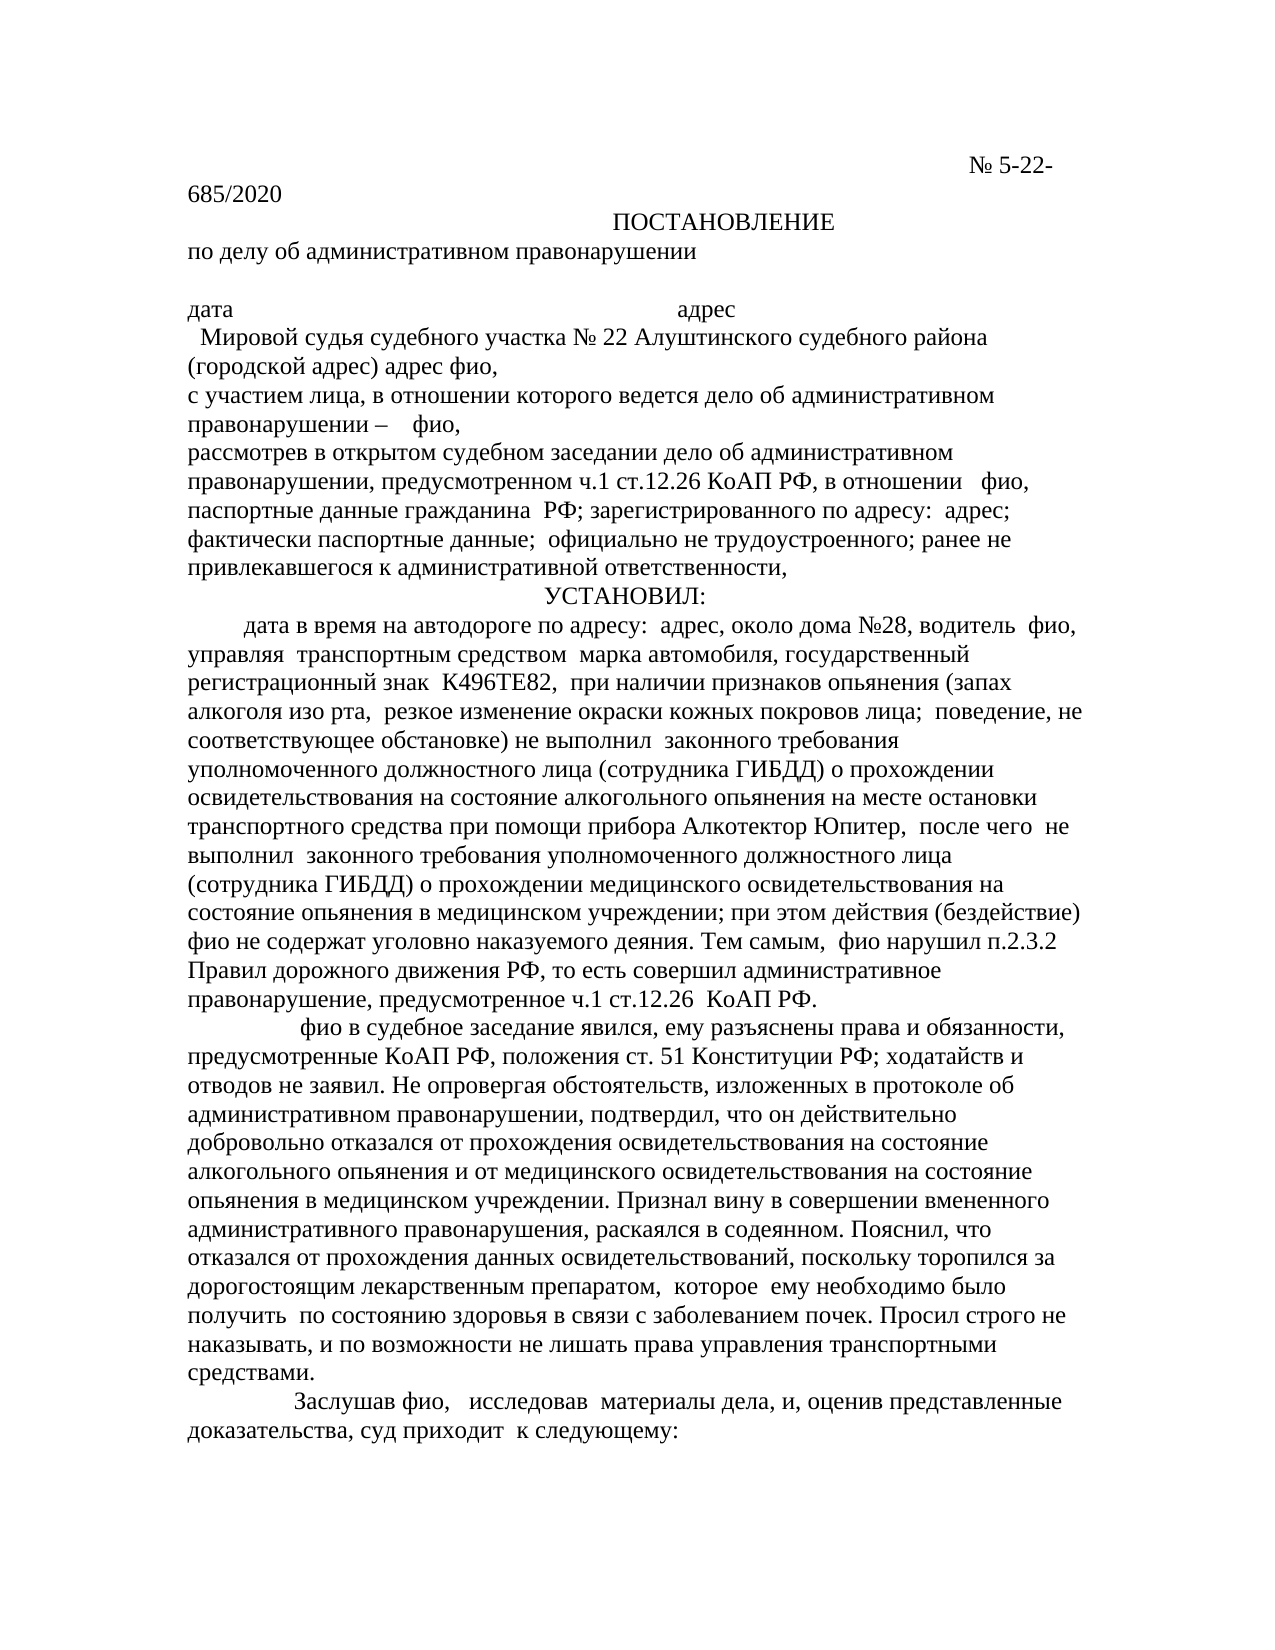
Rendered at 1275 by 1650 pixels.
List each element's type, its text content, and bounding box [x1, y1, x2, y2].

text с участием лица, в отношении которого ведется дело об административном правонарушении – фио, [187, 380, 1087, 437]
text дата адрес [187, 294, 1087, 322]
text по делу об административном правонарушении [187, 236, 1087, 265]
text Заслушав фио, исследовав материалы дела, и, оценив представленные доказательства, суд приходит к следующему: [187, 1386, 1087, 1444]
text дата в время на автодороге по адресу: адрес, около дома №28, водитель фио, управляя транспортным средством марка автомобиля, государственный регистрационный знак К496ТЕ82, при наличии признаков опьянения (запах алкоголя изо рта, резкое изменение окраски кожных покровов лица; поведение, не соответствующее обстановке) не выполнил законного требования уполномоченного должностного лица (сотрудника ГИБДД) о прохождении освидетельствования на состояние алкогольного опьянения на месте остановки транспортного средства при помощи прибора Алкотектор Юпитер, после чего не выполнил законного требования уполномоченного должностного лица (сотрудника ГИБДД) о прохождении медицинского освидетельствования на состояние опьянения в медицинском учреждении; при этом действия (бездействие) фио не содержат уголовно наказуемого деяния. Тем самым, фио нарушил п.2.3.2 Правил дорожного движения РФ, то есть совершил административное правонарушение, предусмотренное ч.1 ст.12.26 КоАП РФ. [187, 610, 1087, 1012]
text № 5-22-685/2020 [187, 150, 1087, 207]
text рассмотрев в открытом судебном заседании дело об административном правонарушении, предусмотренном ч.1 ст.12.26 КоАП РФ, в отношении фио, паспортные данные гражданина РФ; зарегистрированного по адресу: адрес; фактически паспортные данные; официально не трудоустроенного; ранее не привлекавшегося к административной ответственности, [187, 437, 1087, 581]
text ПОСТАНОВЛЕНИЕ [187, 207, 1087, 236]
text фио в судебное заседание явился, ему разъяснены права и обязанности, предусмотренные КоАП РФ, положения ст. 51 Конституции РФ; ходатайств и отводов не заявил. Не опровергая обстоятельств, изложенных в протоколе об административном правонарушении, подтвердил, что он действительно добровольно отказался от прохождения освидетельствования на состояние алкогольного опьянения и от медицинского освидетельствования на состояние опьянения в медицинском учреждении. Признал вину в совершении вмененного административного правонарушения, раскаялся в содеянном. Пояснил, что отказался от прохождения данных освидетельствований, поскольку торопился за дорогостоящим лекарственным препаратом, которое ему необходимо было получить по состоянию здоровья в связи с заболеванием почек. Просил строго не наказывать, и по возможности не лишать права управления транспортными средствами. [187, 1012, 1087, 1386]
text УСТАНОВИЛ: [187, 581, 1087, 610]
text Мировой судья судебного участка № 22 Алуштинского судебного района (городской адрес) адрес фио, [187, 322, 1087, 380]
